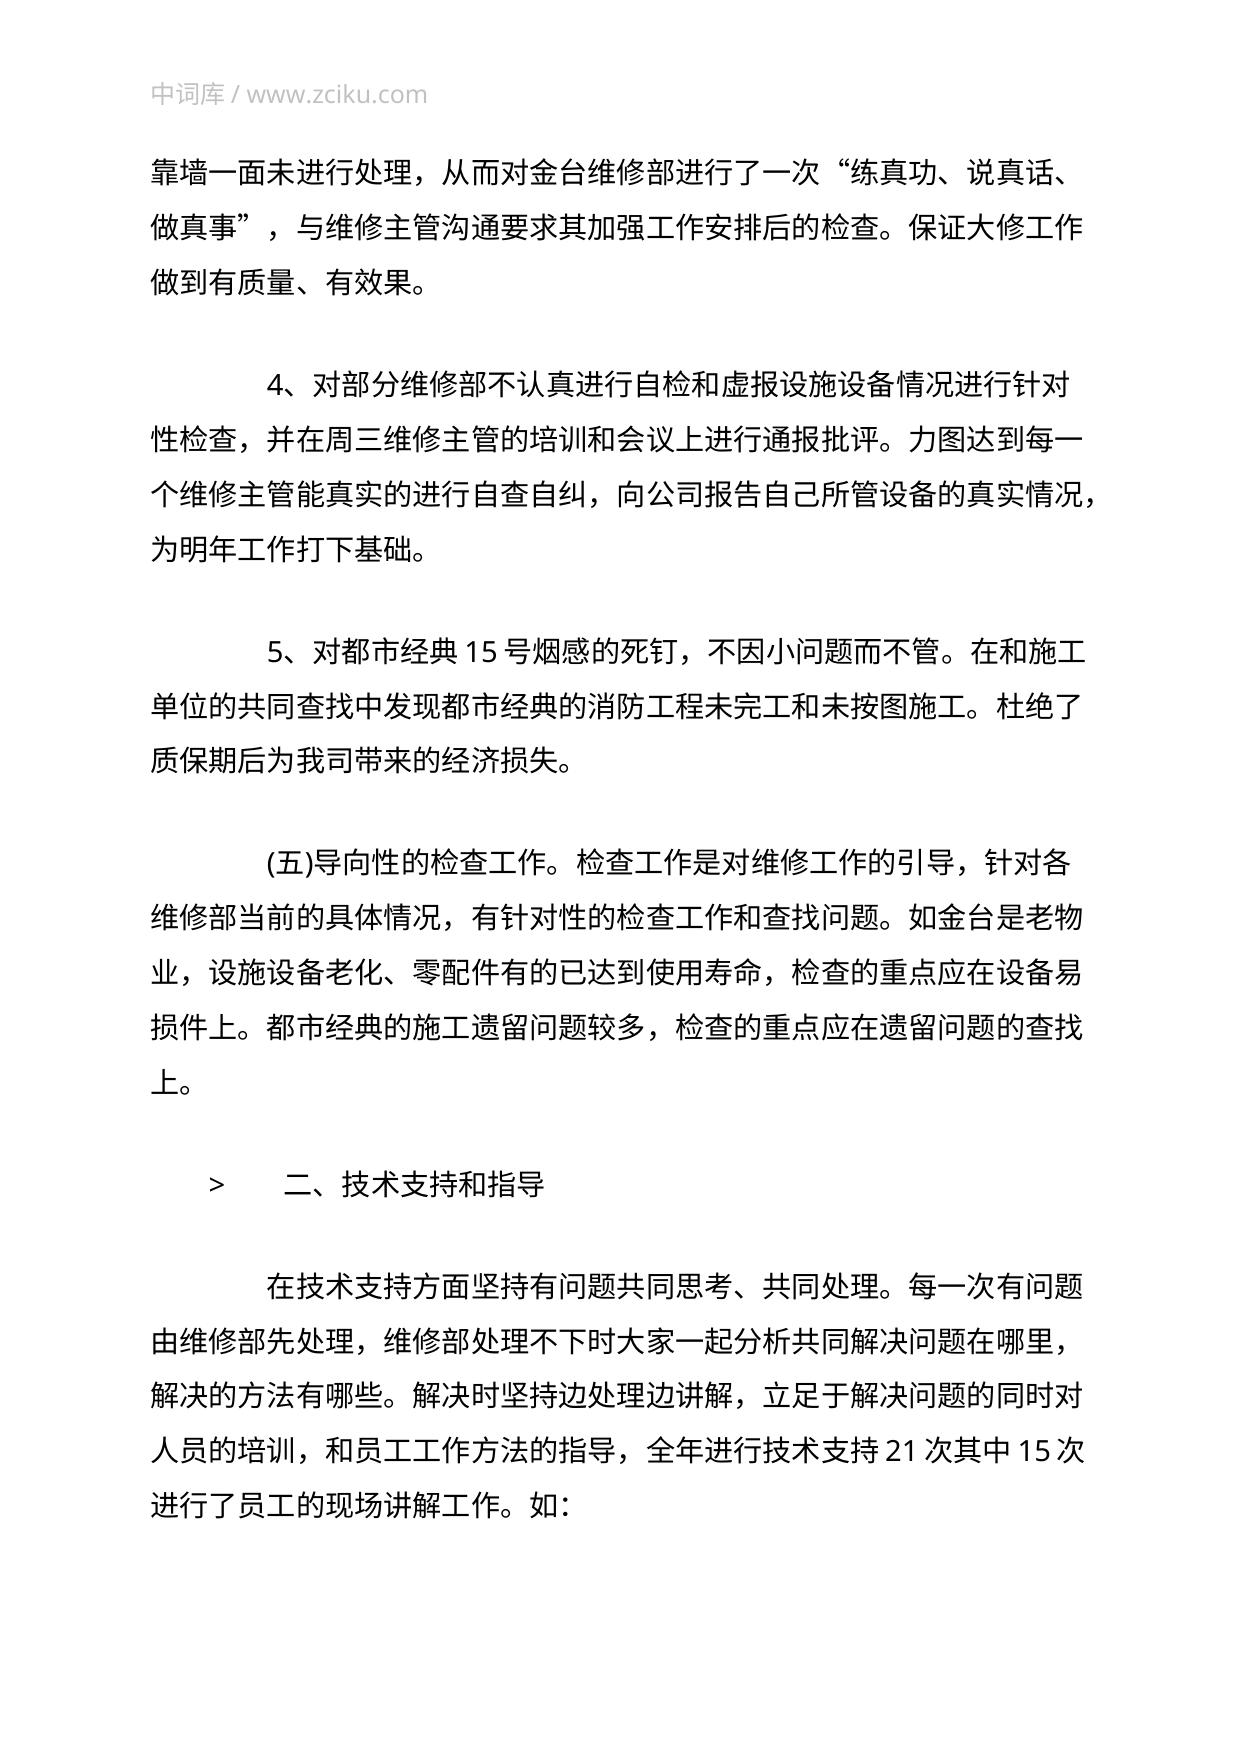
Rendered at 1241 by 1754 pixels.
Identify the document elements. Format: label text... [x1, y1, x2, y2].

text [150, 150, 1090, 302]
text 在技术支持方面坚持有问题共同思考、共同处理。每一次有问题由维修部先处理，维修部处理不下时大家一起分析共同解决问题在哪里，解决的方法有哪些。解决时坚持边处理边讲解，立足于解决问题的同时对人员的培训，和员工工作方法的指导，全年进行技术支持21次其中15次进行了员工的现场讲解工作。如： [150, 1263, 1090, 1525]
text 5、对都市经典15号烟感的死钉，不因小问题而不管。在和施工单位的共同查找中发现都市经典的消防工程未完工和未按图施工。杜绝了质保期后为我司带来的经济损失。 [150, 628, 1090, 780]
text 4、对部分维修部不认真进行自检和虚报设施设备情况进行针对性检查，并在周三维修主管的培训和会议上进行通报批评。力图达到每一个维修主管能真实的进行自查自纠，向公司报告自己所管设备的真实情况，为明年工作打下基础。 [150, 362, 1090, 569]
text (五)导向性的检查工作。检查工作是对维修工作的引导，针对各维修部当前的具体情况，有针对性的检查工作和查找问题。如金台是老物业，设施设备老化、零配件有的已达到使用寿命，检查的重点应在设备易损件上。都市经典的施工遗留问题较多，检查的重点应在遗留问题的查找上。 [150, 840, 1090, 1102]
text > 二、技术支持和指导 [150, 1161, 1090, 1204]
